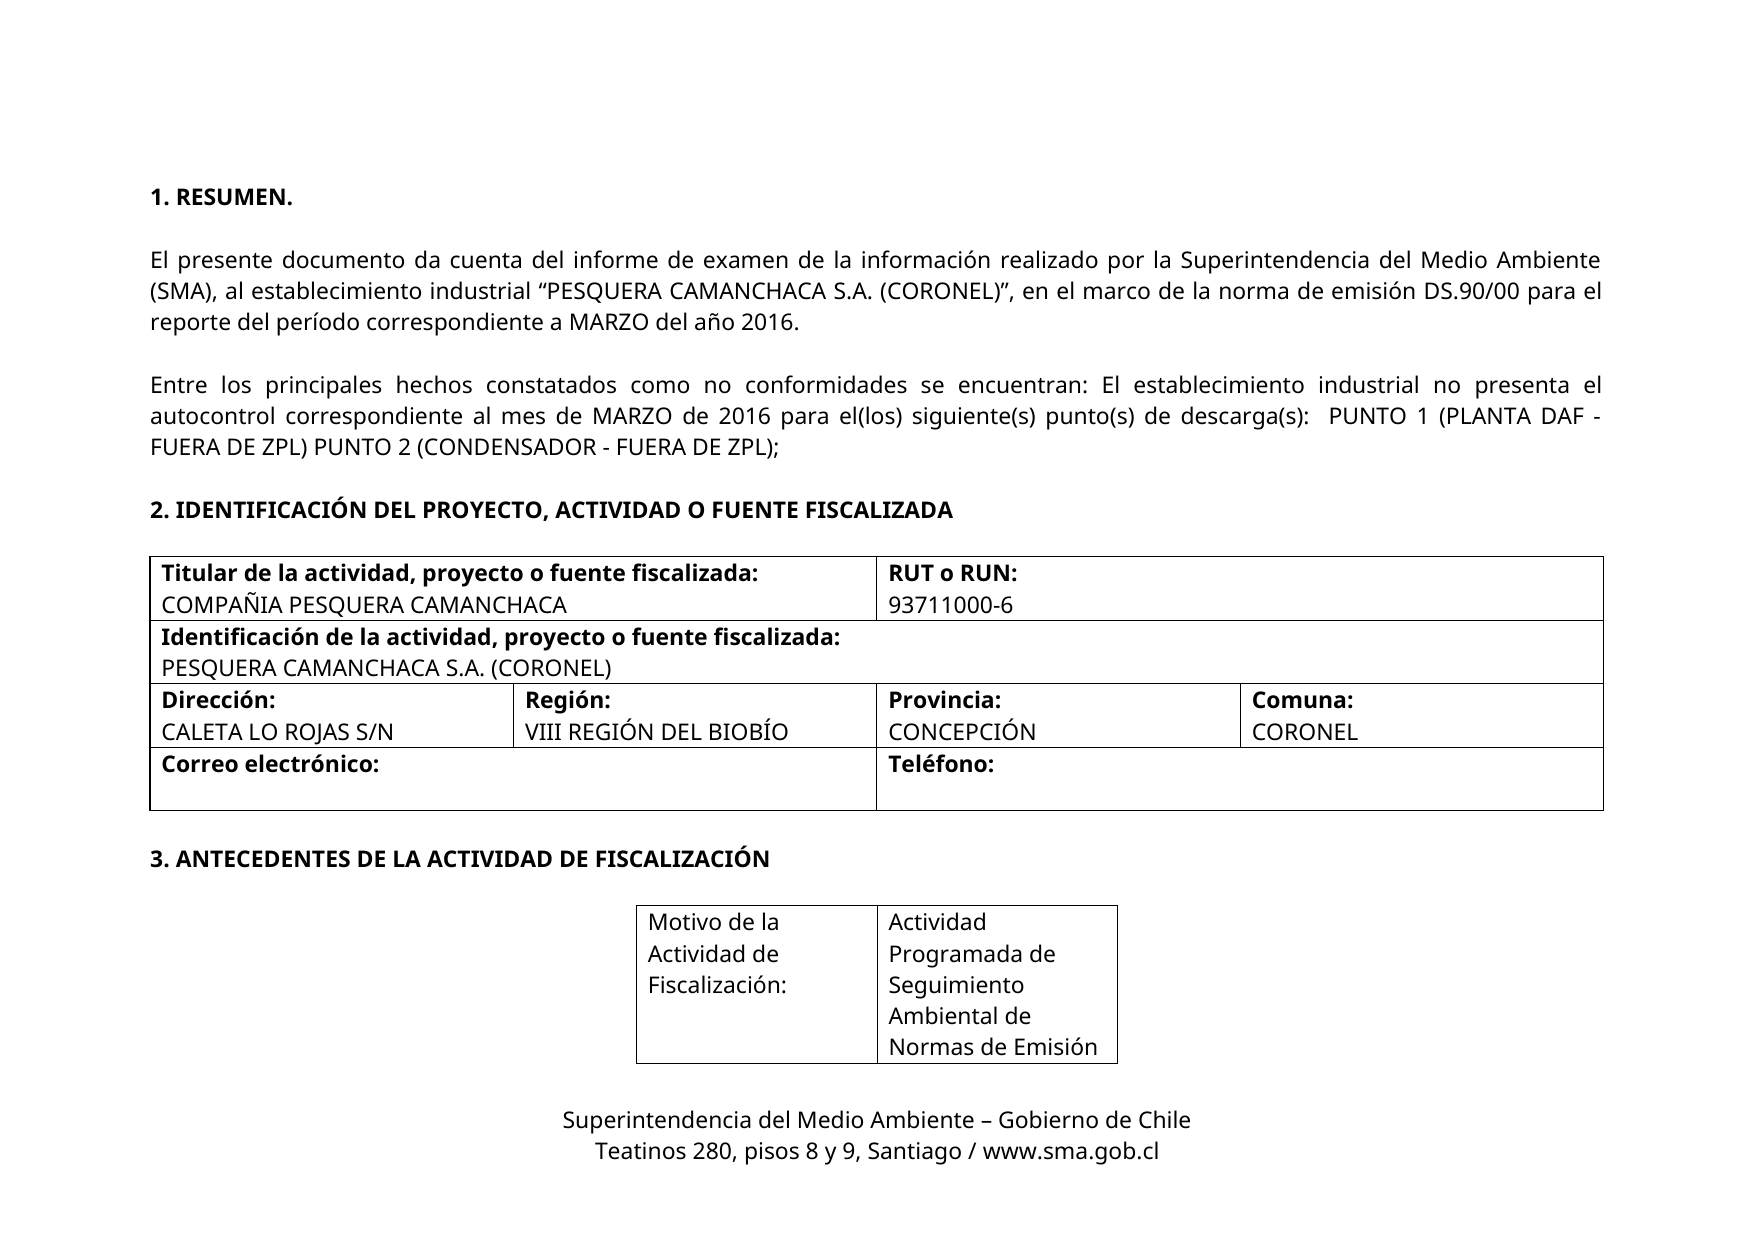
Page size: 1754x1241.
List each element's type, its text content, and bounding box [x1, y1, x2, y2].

table_cell Teléfono: [877, 748, 1603, 810]
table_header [878, 906, 1117, 1062]
table_cell Región: VIII REGIÓN DEL BIOBÍO [514, 684, 876, 747]
table_cell Identificación de la actividad, proyecto o fuente fiscalizada: PESQUERA CAMANCHACA S.A. (CORONEL) [151, 621, 1603, 683]
table_cell Correo electrónico: [151, 748, 876, 810]
text 1. RESUMEN. [150, 150, 1604, 212]
text Entre los principales hechos constatados como no conformidades se encuentran: El establecimiento industrial no presenta el autocontrol correspondiente al mes de MARZO de 2016 para el(los) siguiente(s) punto(s) de descarga(s): PUNTO 1 (PLANTA DAF - FUERA DE ZPL) PUNTO 2 (CONDENSADOR - FUERA DE ZPL); [150, 337, 1604, 462]
table_cell Dirección: CALETA LO ROJAS S/N [151, 684, 513, 747]
table_header Titular de la actividad, proyecto o fuente fiscalizada: COMPAÑIA PESQUERA CAMANCHACA [151, 557, 876, 620]
table_header RUT o RUN: 93711000-6 [877, 557, 1603, 620]
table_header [637, 906, 877, 1062]
text 3. ANTECEDENTES DE LA ACTIVIDAD DE FISCALIZACIÓN [150, 811, 1604, 874]
text El presente documento da cuenta del informe de examen de la información realizado por la Superintendencia del Medio Ambiente (SMA), al establecimiento industrial “PESQUERA CAMANCHACA S.A. (CORONEL)”, en el marco de la norma de emisión DS.90/00 para el reporte del período correspondiente a MARZO del año 2016. [150, 212, 1604, 337]
table_cell Provincia: CONCEPCIÓN [877, 684, 1240, 747]
text 2. IDENTIFICACIÓN DEL PROYECTO, ACTIVIDAD O FUENTE FISCALIZADA [150, 462, 1604, 525]
table_cell Comuna: CORONEL [1241, 684, 1603, 747]
